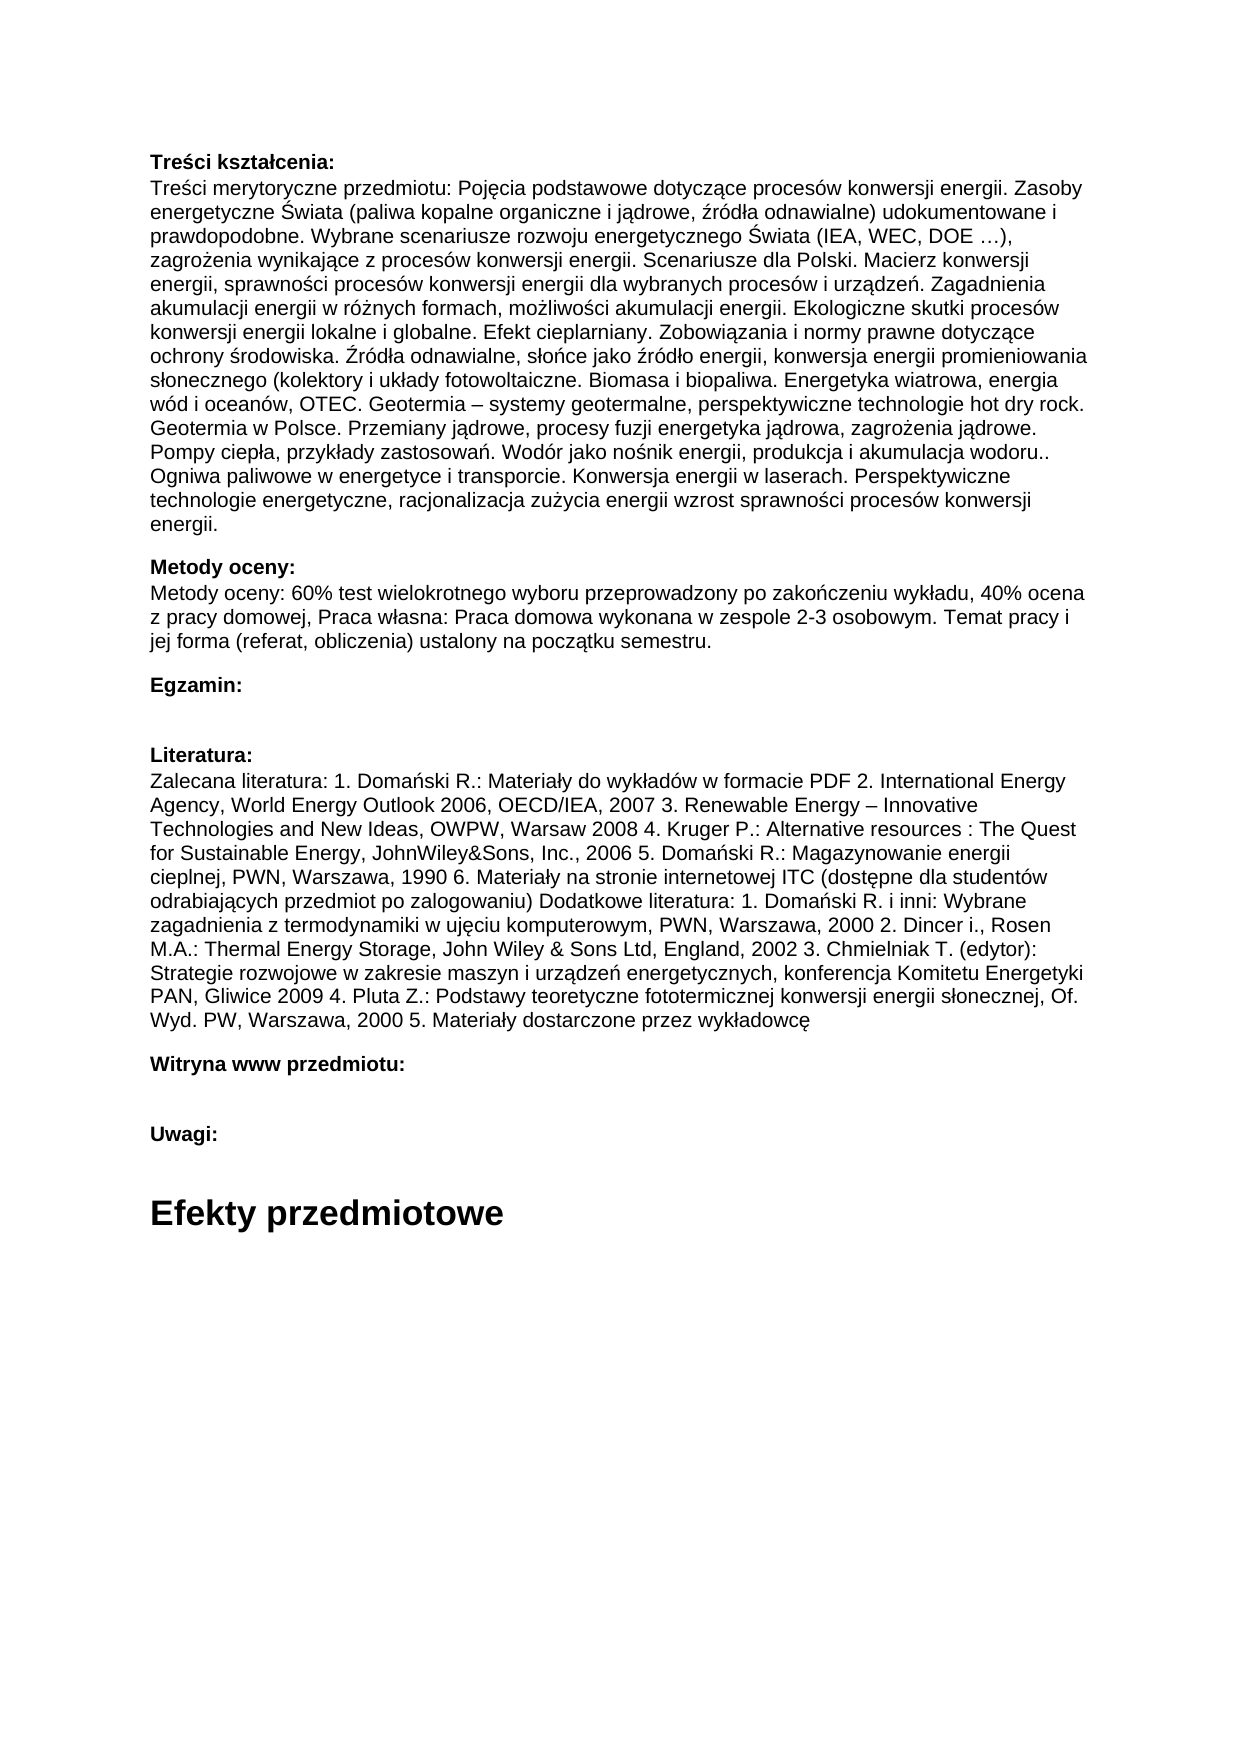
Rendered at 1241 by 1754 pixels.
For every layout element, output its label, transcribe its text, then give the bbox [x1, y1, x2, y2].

text Witryna www przedmiotu: [150, 1052, 1090, 1076]
text Uwagi: [150, 1122, 1090, 1146]
text Treści merytoryczne przedmiotu: Pojęcia podstawowe dotyczące procesów konwersji energii. Zasoby energetyczne Świata (paliwa kopalne organiczne i jądrowe, źródła odnawialne) udokumentowane i prawdopodobne. Wybrane scenariusze rozwoju energetycznego Świata (IEA, WEC, DOE …), zagrożenia wynikające z procesów konwersji energii. Scenariusze dla Polski. Macierz konwersji energii, sprawności procesów konwersji energii dla wybranych procesów i urządzeń. Zagadnienia akumulacji energii w różnych formach, możliwości akumulacji energii. Ekologiczne skutki procesów konwersji energii lokalne i globalne. Efekt cieplarniany. Zobowiązania i normy prawne dotyczące ochrony środowiska. Źródła odnawialne, słońce jako źródło energii, konwersja energii promieniowania słonecznego (kolektory i układy fotowoltaiczne. Biomasa i biopaliwa. Energetyka wiatrowa, energia wód i oceanów, OTEC. Geotermia – systemy geotermalne, perspektywiczne technologie hot dry rock. Geotermia w Polsce. Przemiany jądrowe, procesy fuzji energetyka jądrowa, zagrożenia jądrowe. Pompy ciepła, przykłady zastosowań. Wodór jako nośnik energii, produkcja i akumulacja wodoru.. Ogniwa paliwowe w energetyce i transporcie. Konwersja energii w laserach. Perspektywiczne technologie energetyczne, racjonalizacja zużycia energii wzrost sprawności procesów konwersji energii. [150, 176, 1090, 535]
text Zalecana literatura: 1. Domański R.: Materiały do wykładów w formacie PDF 2. International Energy Agency, World Energy Outlook 2006, OECD/IEA, 2007 3. Renewable Energy – Innovative Technologies and New Ideas, OWPW, Warsaw 2008 4. Kruger P.: Alternative resources : The Quest for Sustainable Energy, JohnWiley&Sons, Inc., 2006 5. Domański R.: Magazynowanie energii cieplnej, PWN, Warszawa, 1990 6. Materiały na stronie internetowej ITC (dostępne dla studentów odrabiających przedmiot po zalogowaniu) Dodatkowe literatura: 1. Domański R. i inni: Wybrane zagadnienia z termodynamiki w ujęciu komputerowym, PWN, Warszawa, 2000 2. Dincer i., Rosen M.A.: Thermal Energy Storage, John Wiley & Sons Ltd, England, 2002 3. Chmielniak T. (edytor): Strategie rozwojowe w zakresie maszyn i urządzeń energetycznych, konferencja Komitetu Energetyki PAN, Gliwice 2009 4. Pluta Z.: Podstawy teoretyczne fototermicznej konwersji energii słonecznej, Of. Wyd. PW, Warszawa, 2000 5. Materiały dostarczone przez wykładowcę [150, 769, 1090, 1032]
text Metody oceny: 60% test wielokrotnego wyboru przeprowadzony po zakończeniu wykładu, 40% ocena z pracy domowej, Praca własna: Praca domowa wykonana w zespole 2-3 osobowym. Temat pracy i jej forma (referat, obliczenia) ustalony na początku semestru. [150, 581, 1090, 653]
text Treści kształcenia: [150, 150, 1090, 174]
text Literatura: [150, 743, 1090, 767]
subtitle Efekty przedmiotowe [150, 1192, 1090, 1232]
text Metody oceny: [150, 555, 1090, 579]
text Egzamin: [150, 673, 1090, 697]
